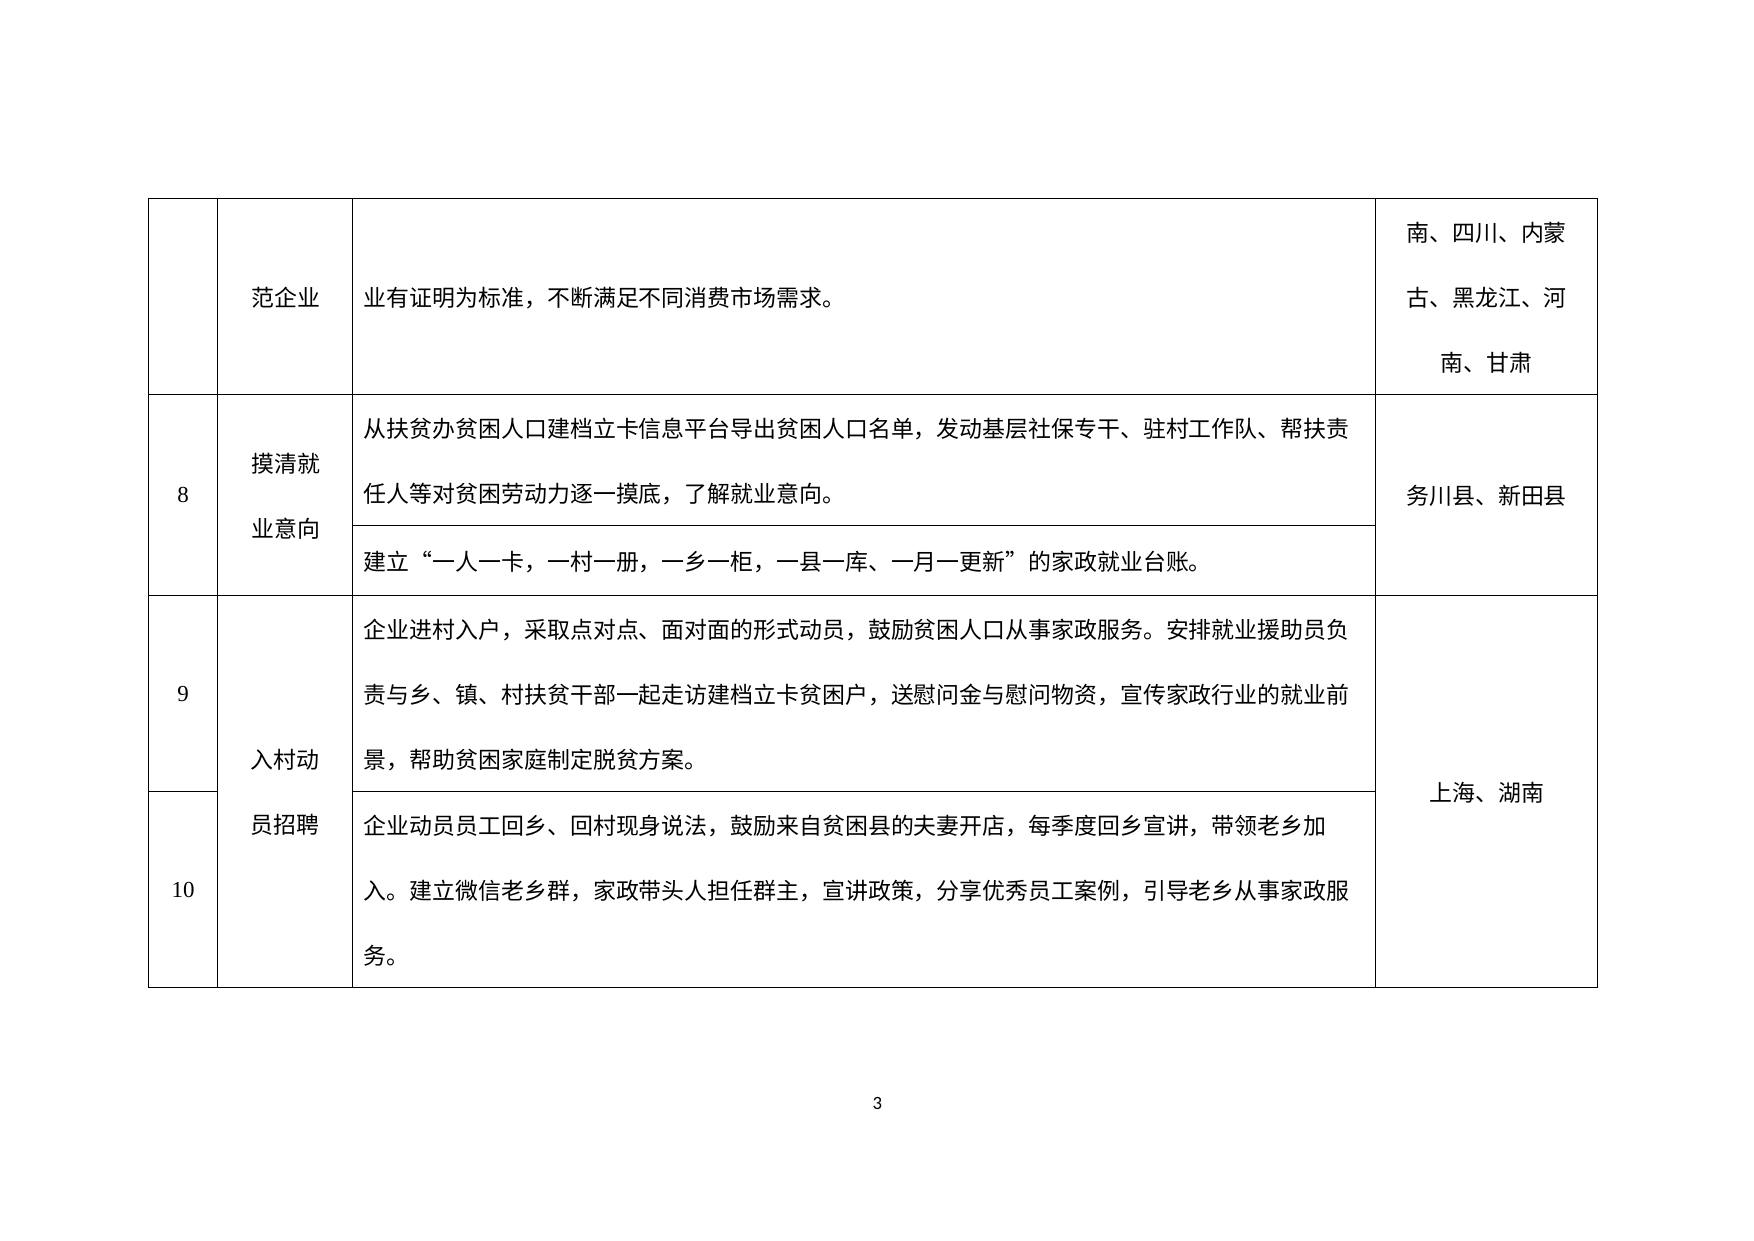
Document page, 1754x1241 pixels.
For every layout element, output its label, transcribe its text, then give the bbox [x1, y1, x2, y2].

table_cell 培育示 范企业 [218, 199, 352, 394]
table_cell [1376, 199, 1597, 394]
table_cell 企业动员员工回乡、回村现身说法，鼓励来自贫困县的夫妻开店，每季度回乡宣讲，带领老乡加入。建立微信老乡群，家政带头人担任群主，宣讲政策，分享优秀员工案例，引导老乡从事家政服务。 [353, 792, 1375, 987]
table_cell 9 [149, 596, 217, 791]
table_cell 企业进村入户，采取点对点、面对面的形式动员，鼓励贫困人口从事家政服务。安排就业援助员负责与乡、镇、村扶贫干部一起走访建档立卡贫困户，送慰问金与慰问物资，宣传家政行业的就业前景，帮助贫困家庭制定脱贫方案。 [353, 596, 1375, 791]
table_cell 10 [149, 792, 217, 987]
table_cell 建立“一人一卡，一村一册，一乡一柜，一县一库、一月一更新”的家政就业台账。 [353, 526, 1375, 595]
table_cell 上海、湖南 [1376, 596, 1597, 987]
table_cell 摸清就 业意向 [218, 395, 352, 595]
table_cell 入村动 员招聘 [218, 596, 352, 987]
table_cell 务川县、新田县 [1376, 395, 1597, 595]
table_cell 8 [149, 395, 217, 595]
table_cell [353, 199, 1375, 394]
table_cell 从扶贫办贫困人口建档立卡信息平台导出贫困人口名单，发动基层社保专干、驻村工作队、帮扶责任人等对贫困劳动力逐一摸底，了解就业意向。 [353, 395, 1375, 525]
table_cell 7 [149, 199, 217, 394]
